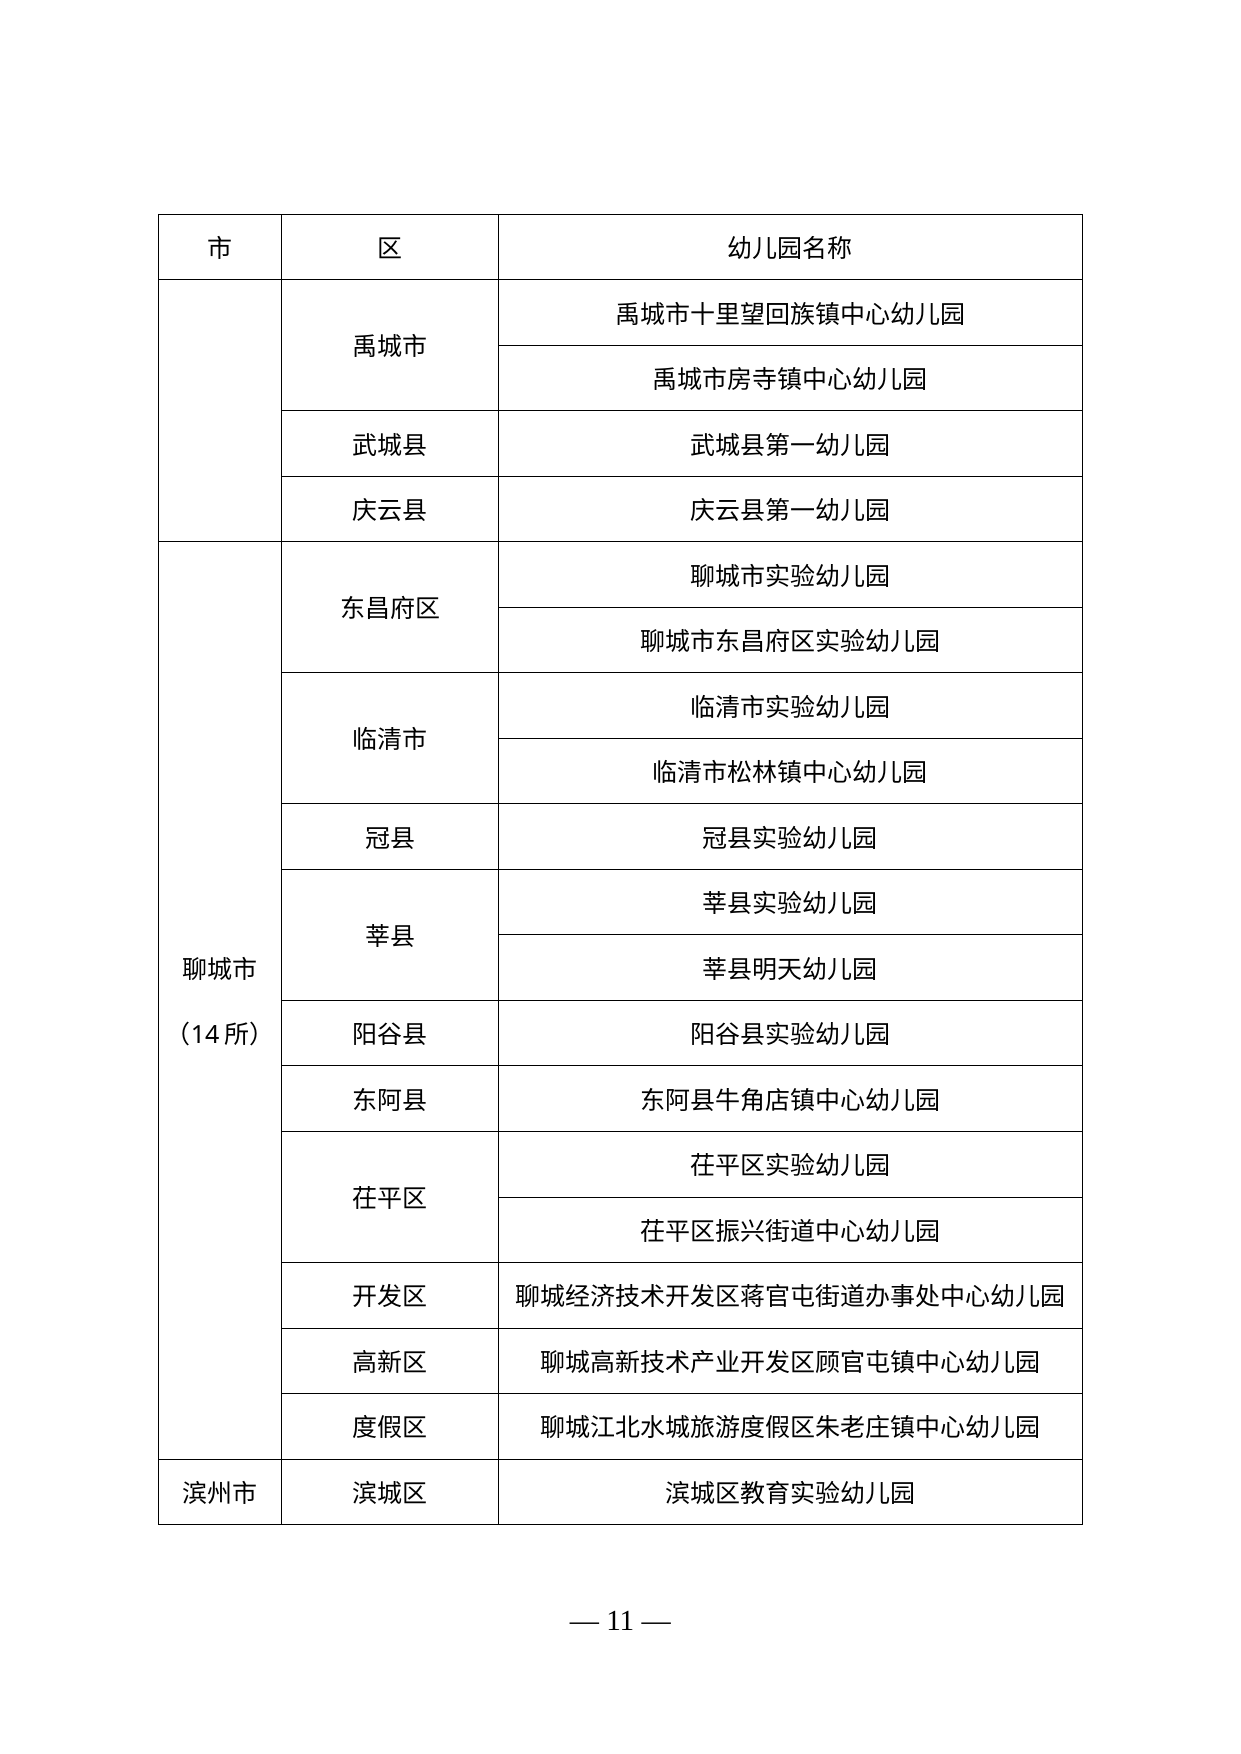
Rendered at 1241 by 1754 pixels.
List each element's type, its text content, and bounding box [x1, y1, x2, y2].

table_header 市 [159, 215, 281, 279]
table_cell 庆云县第一幼儿园 [499, 477, 1082, 541]
table_cell 临清市实验幼儿园 [499, 673, 1082, 738]
table_cell 禹城市 [282, 280, 498, 410]
table_cell 临清市 [282, 673, 498, 803]
table_cell 聊城市 （14所） [159, 542, 281, 1458]
table_cell 开发区 [282, 1263, 498, 1327]
table_cell 武城县 [282, 411, 498, 476]
table_cell 禹城市十里望回族镇中心幼儿园 [499, 280, 1082, 345]
table_cell 度假区 [282, 1394, 498, 1458]
table_cell 聊城经济技术开发区蒋官屯街道办事处中心幼儿园 [499, 1263, 1082, 1327]
table_cell 东阿县牛角店镇中心幼儿园 [499, 1066, 1082, 1131]
table_cell 高新区 [282, 1329, 498, 1393]
table_cell 禹城市房寺镇中心幼儿园 [499, 346, 1082, 410]
table_cell 东昌府区 [282, 542, 498, 672]
table_cell 莘县 [282, 870, 498, 1000]
table_cell 滨城区教育实验幼儿园 [499, 1460, 1082, 1524]
table_cell 东阿县 [282, 1066, 498, 1131]
table_header 幼儿园名称 [499, 215, 1082, 279]
table_cell 阳谷县实验幼儿园 [499, 1001, 1082, 1065]
table_cell 庆云县 [282, 477, 498, 541]
table_cell 阳谷县 [282, 1001, 498, 1065]
table_cell 武城县第一幼儿园 [499, 411, 1082, 476]
table_cell 聊城江北水城旅游度假区朱老庄镇中心幼儿园 [499, 1394, 1082, 1458]
table_cell 滨城区 [282, 1460, 498, 1524]
table_cell 莘县实验幼儿园 [499, 870, 1082, 934]
table_cell 茌平区实验幼儿园 [499, 1132, 1082, 1196]
table_cell 茌平区振兴街道中心幼儿园 [499, 1198, 1082, 1262]
table_cell 莘县明天幼儿园 [499, 935, 1082, 1000]
table_cell 滨州市 （10所） [159, 1460, 281, 1524]
table_cell 聊城市东昌府区实验幼儿园 [499, 608, 1082, 672]
table_cell 聊城市实验幼儿园 [499, 542, 1082, 607]
table_cell 冠县 [282, 804, 498, 869]
table_cell 茌平区 [282, 1132, 498, 1262]
table_cell 聊城高新技术产业开发区顾官屯镇中心幼儿园 [499, 1329, 1082, 1393]
table_header 区 [282, 215, 498, 279]
table_cell 冠县实验幼儿园 [499, 804, 1082, 869]
table_cell 临清市松林镇中心幼儿园 [499, 739, 1082, 803]
